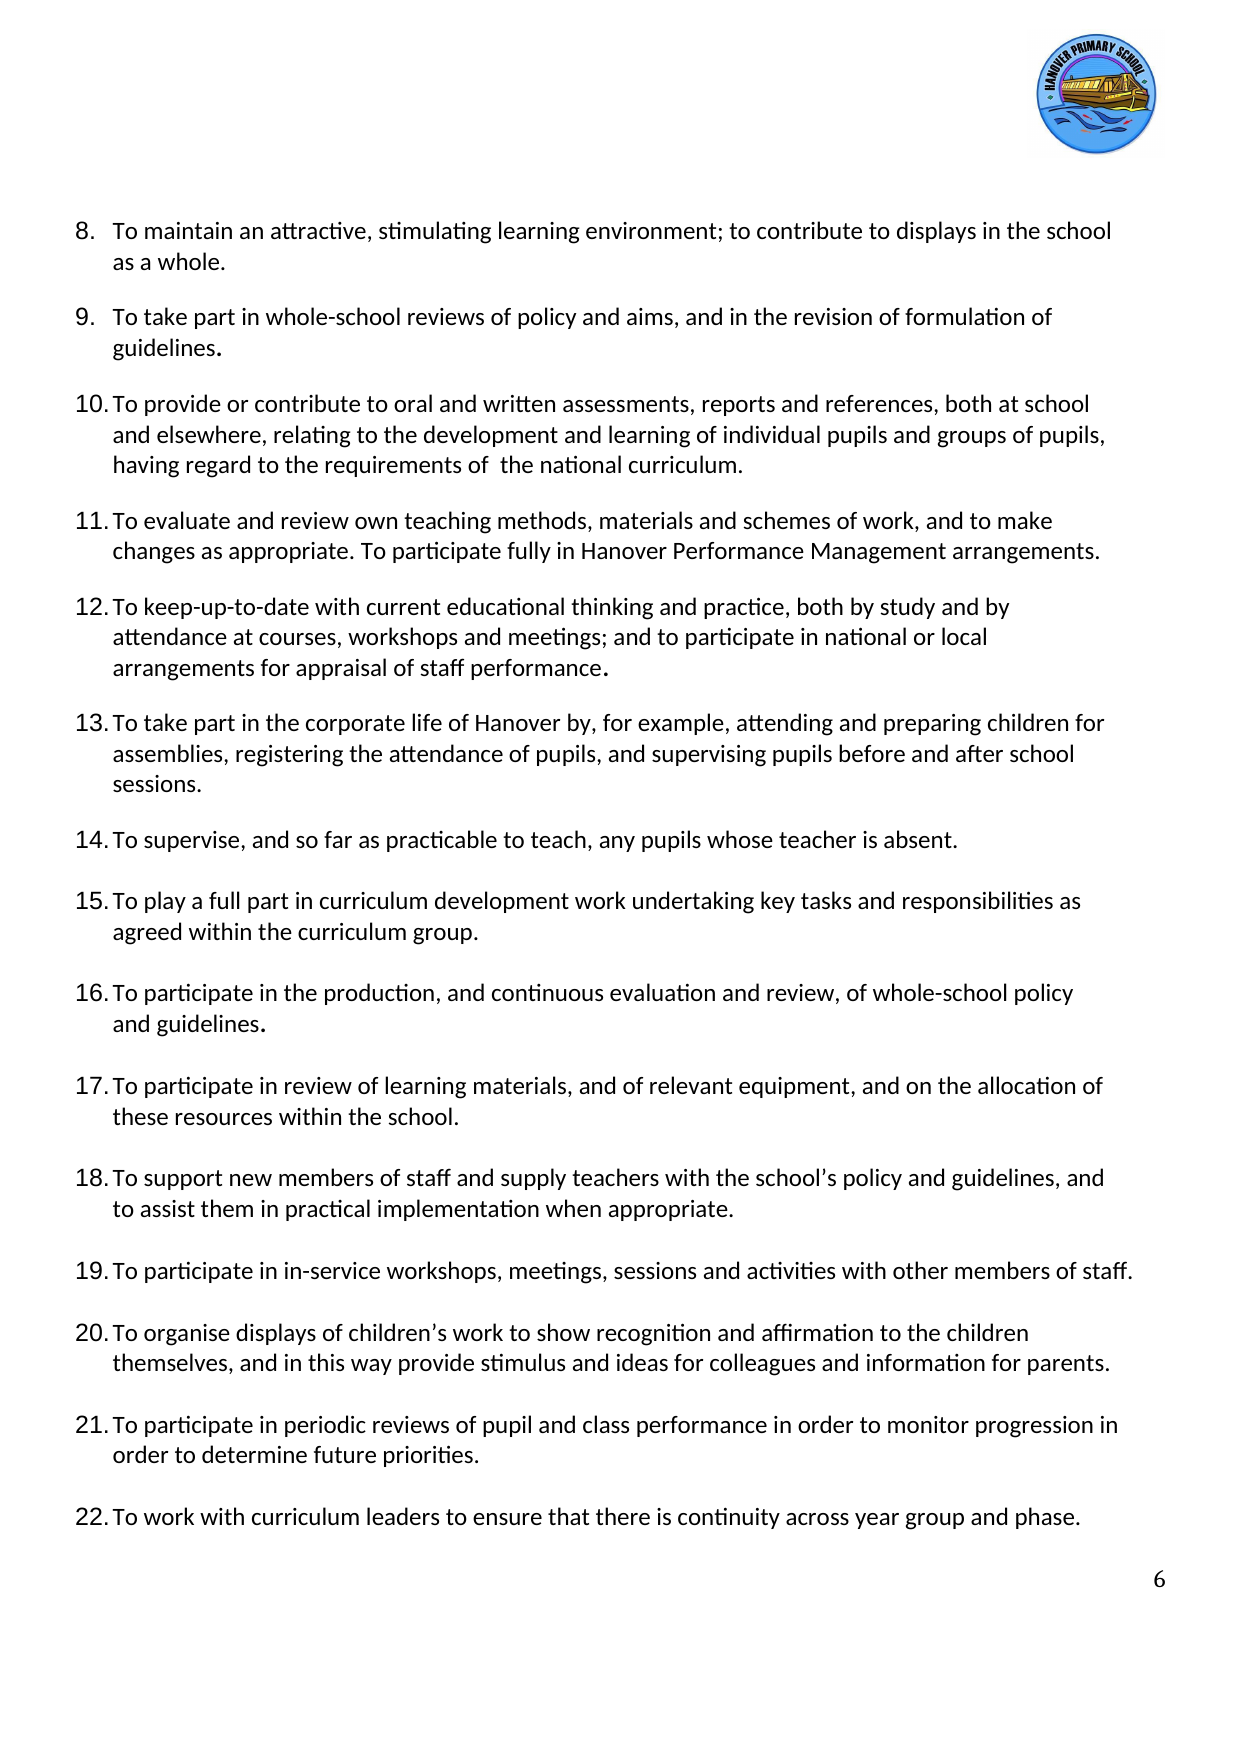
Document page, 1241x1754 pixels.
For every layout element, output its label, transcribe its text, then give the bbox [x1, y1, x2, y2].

list To supervise, and so far as practicable to teach, any pupils whose teacher is absent. [75, 824, 1142, 854]
list To play a full part in curriculum development work undertaking key tasks and responsibilities as agreed within the curriculum group. [75, 885, 1143, 946]
list To organise displays of children’s work to show recognition and affirmation to the children themselves, and in this way provide stimulus and ideas for colleagues and information for parents. [75, 1317, 1147, 1378]
list To participate in review of learning materials, and of relevant equipment, and on the allocation of these resources within the school. [75, 1070, 1144, 1131]
list To support new members of staff and supply teachers with the school’s policy and guidelines, and to assist them in practical implementation when appropriate. [75, 1163, 1114, 1224]
list To evaluate and review own teaching methods, materials and schemes of work, and to make changes as appropriate. To participate fully in Hanover Performance Management arrangements. [75, 505, 1116, 566]
list To participate in periodic reviews of pupil and class performance in order to monitor progression in order to determine future priorities. [75, 1409, 1127, 1470]
list To provide or contribute to oral and written assessments, reports and references, both at school and elsewhere, relating to the development and learning of individual pupils and groups of pupils, having regard to the requirements of the national curriculum. [75, 388, 1124, 480]
list To participate in in-service workshops, meetings, sessions and activities with other members of staff. [75, 1255, 1142, 1285]
list To keep-up-to-date with current educational thinking and practice, both by study and by attendance at courses, workshops and meetings; and to participate in national or local arrangements for appraisal of staff performance. [75, 591, 1118, 682]
list To maintain an attractive, stimulating learning environment; to contribute to displays in the school as a whole. [75, 215, 1129, 276]
picture [1026, 29, 1166, 158]
list To work with curriculum leaders to ensure that there is continuity across year group and phase. [75, 1501, 1144, 1532]
list To take part in whole-school reviews of policy and aims, and in the revision of formulation of guidelines. [75, 301, 1129, 363]
list To take part in the corporate life of Hanover by, for example, attending and preparing children for assemblies, registering the attendance of pupils, and supervising pupils before and after school sessions. [75, 707, 1129, 799]
list To participate in the production, and continuous evaluation and review, of whole-school policy and guidelines. [75, 977, 1106, 1039]
